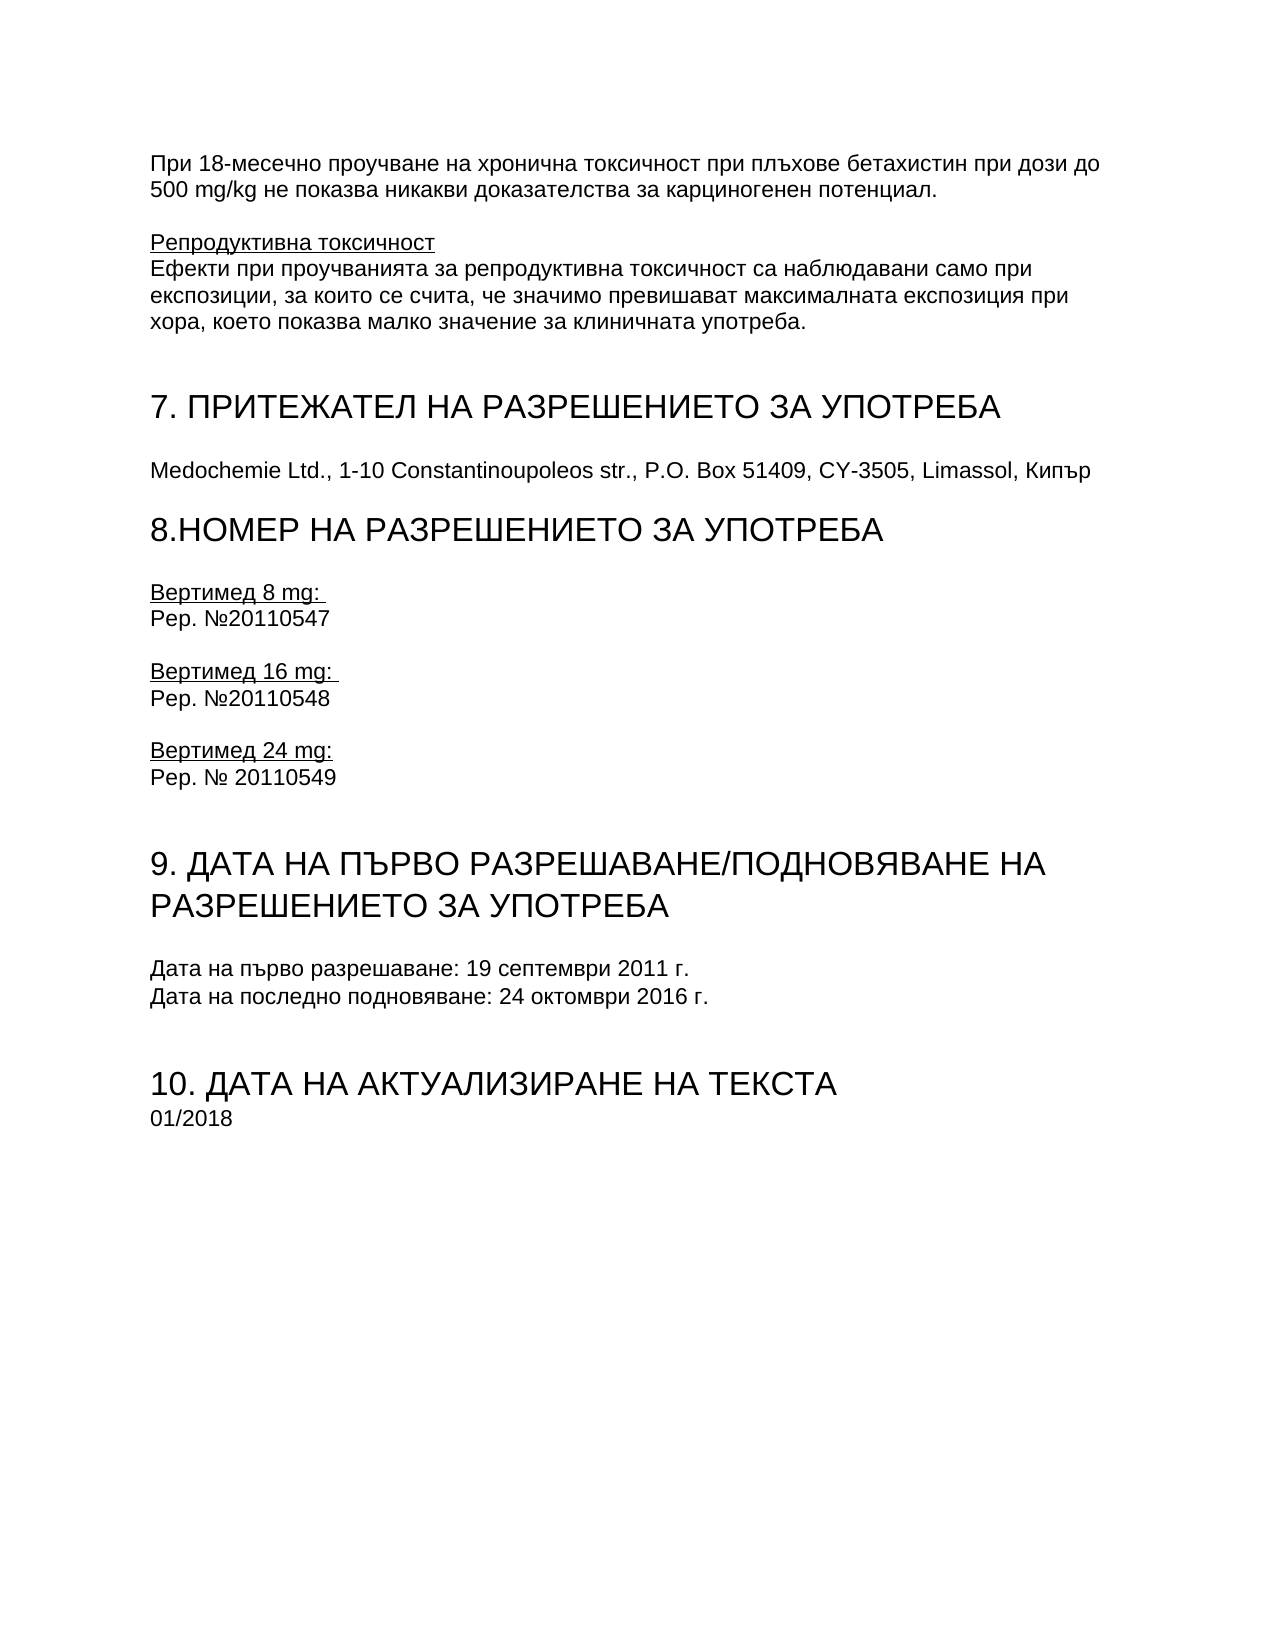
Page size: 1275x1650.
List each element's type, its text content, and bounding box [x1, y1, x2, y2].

text Вертимед 24 mg: [150, 737, 1125, 763]
text Medochemie Ltd., 1-10 Constantinoupoleos str., P.O. Box 51409, CY-3505, Limassol, Кипър [150, 457, 1125, 483]
text При 18-месечно проучване на хронична токсичност при плъхове бетахистин при дози до 500 mg/kg не показва никакви доказателства за карциногенен потенциал. [150, 150, 1125, 203]
subtitle 8.НОМЕР НА РАЗРЕШЕНИЕТО ЗА УПОТРЕБА [150, 510, 1125, 548]
text Ефекти при проучванията за репродуктивна токсичност са наблюдавани само при експозиции, за които се счита, че значимо превишават максималната експозиция при хора, което показва малко значение за клиничната употреба. [150, 255, 1125, 334]
text Peр. № 20110549 [150, 763, 1125, 790]
text Дата на първо разрешаване: 19 септември 2011 г. [150, 955, 1125, 982]
text Вертимед 8 mg: [150, 579, 1125, 605]
text Peр. №20110548 [150, 684, 1125, 711]
text Peр. №20110547 [150, 605, 1125, 632]
subtitle 10. ДАТА НА АКТУАЛИЗИРАНЕ НА ТЕКСТА [150, 1064, 1125, 1102]
text Репродуктивна токсичност [150, 229, 1125, 255]
text Дата на последно подновяване: 24 октомври 2016 г. [150, 983, 1125, 1009]
subtitle 9. ДАТА НА ПЪРВО РАЗРЕШАВАНЕ/ПОДНОВЯВАНЕ НА РАЗРЕШЕНИЕТО ЗА УПОТРЕБА [150, 844, 1125, 924]
text 01/2018 [150, 1105, 1125, 1132]
text Вертимед 16 mg: [150, 658, 1125, 684]
subtitle 7. ПРИТЕЖАТЕЛ НА РАЗРЕШЕНИЕТО ЗА УПОТРЕБА [150, 387, 1125, 426]
